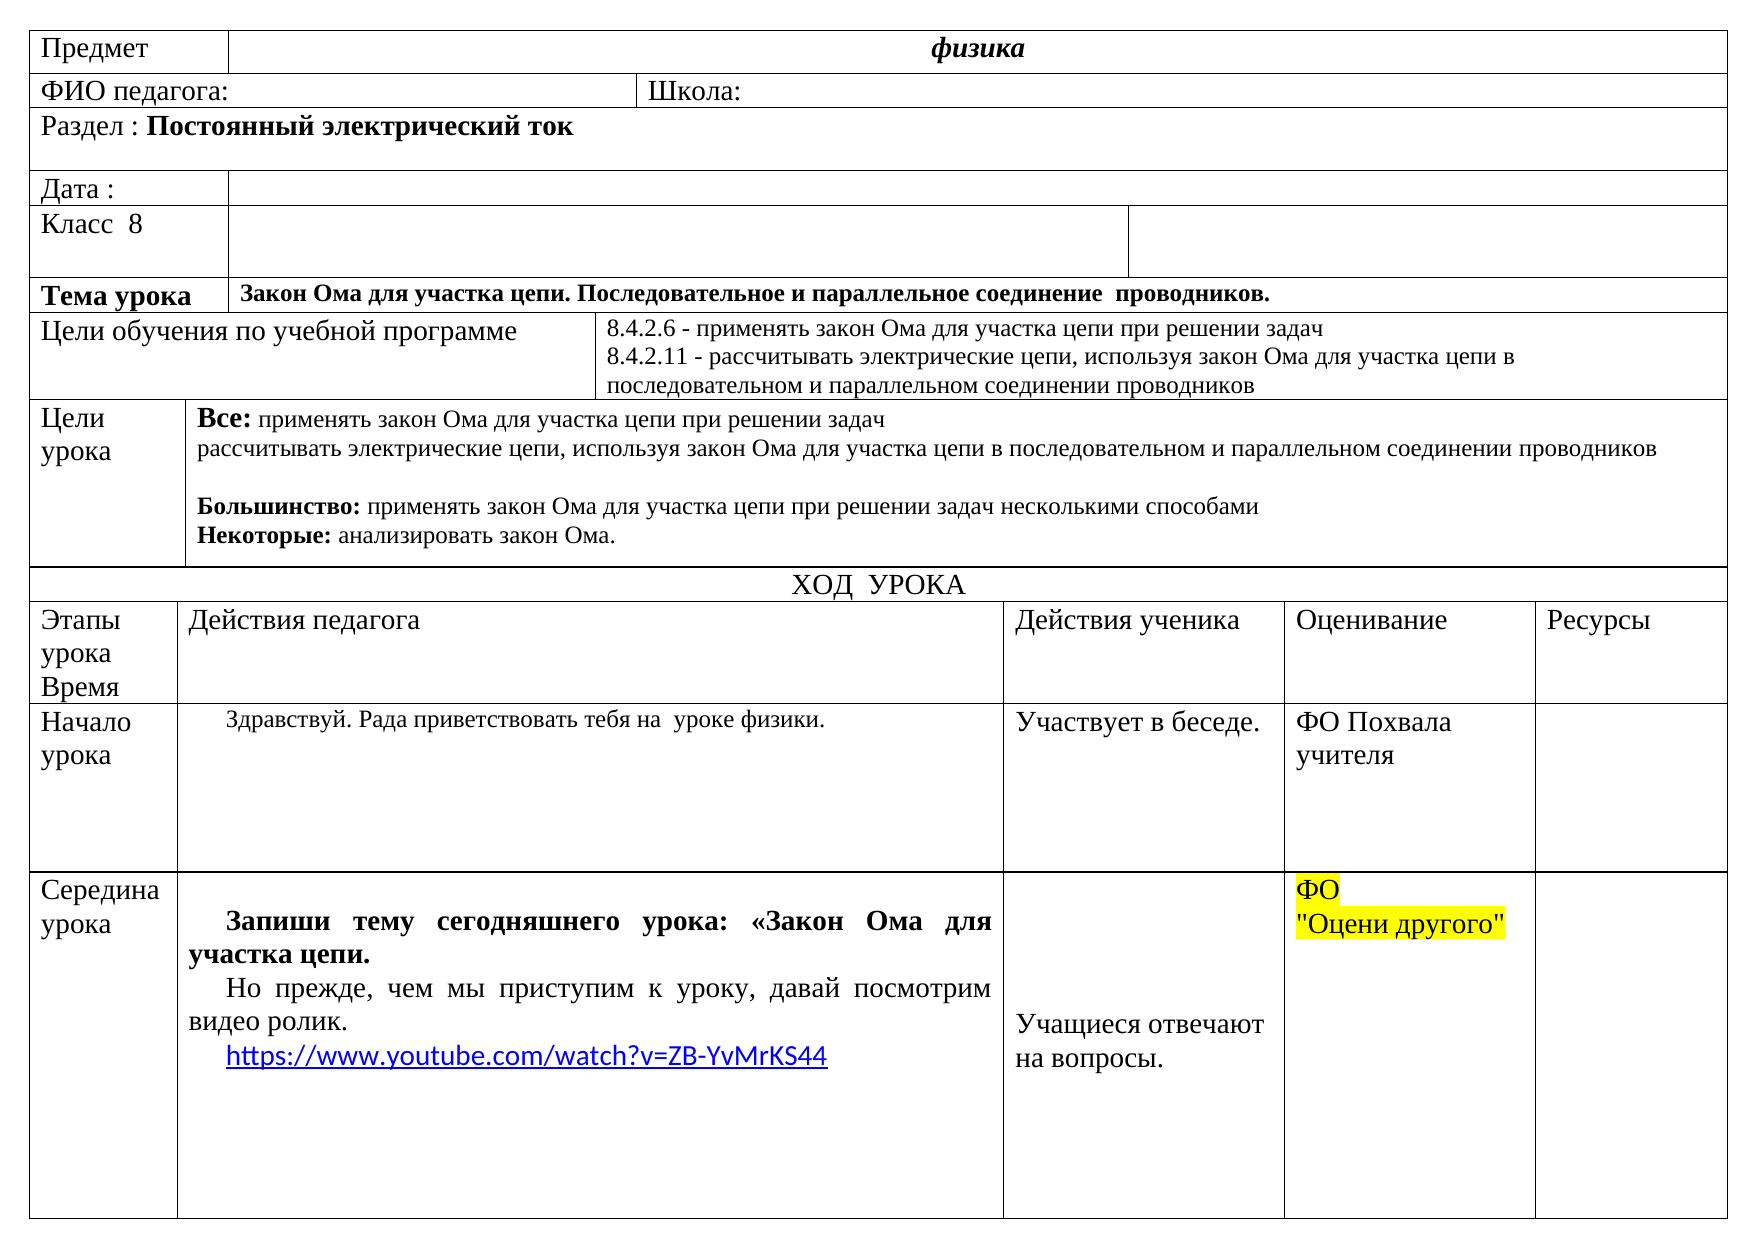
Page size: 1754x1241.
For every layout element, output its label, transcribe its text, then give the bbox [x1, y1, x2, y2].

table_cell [1285, 873, 1535, 1217]
table_cell ХОД УРОКА [30, 568, 1727, 601]
table_cell Действия педагога [178, 602, 1003, 703]
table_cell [1536, 873, 1727, 1217]
table_cell Ресурсы [1536, 602, 1727, 703]
table_cell Цели обучения по учебной программе [30, 313, 595, 399]
table_cell [1129, 206, 1727, 277]
table_cell Класс 8 [30, 206, 228, 277]
table_cell Дата : [30, 171, 228, 205]
table_cell Цели урока [30, 400, 185, 566]
table_cell Этапы урока Время [30, 602, 177, 703]
table_cell [229, 206, 1128, 277]
table_cell Тема урока [30, 278, 228, 312]
table_cell ФО Похвала учителя [1285, 704, 1535, 871]
table_cell 8.4.2.6 - применять закон Ома для участка цепи при решении задач 8.4.2.11 - рассчитывать электрические цепи, используя закон Ома для участка цепи в последовательном и параллельном соединении проводников [596, 313, 1727, 399]
table_cell Участвует в беседе. [1004, 704, 1284, 871]
table_cell Оценивание [1285, 602, 1535, 703]
table_cell ФИО педагога: [30, 74, 636, 107]
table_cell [178, 873, 1003, 1217]
table_header физика [229, 31, 1727, 72]
table_cell Здравствуй. Рада приветствовать тебя на уроке физики. [178, 704, 1003, 871]
table_cell Все: применять закон Ома для участка цепи при решении задач рассчитывать электрические цепи, используя закон Ома для участка цепи в последовательном и параллельном соединении проводников Большинство: применять закон Ома для участка цепи при решении задач несколькими способами Некоторые: анализировать закон Ома. [186, 400, 1727, 566]
table_cell Начало урока [30, 704, 177, 871]
table_cell Закон Ома для участка цепи. Последовательное и параллельное соединение проводников. [229, 278, 1727, 312]
table_cell Середина урока [30, 873, 177, 1217]
table_header Предмет [30, 31, 228, 72]
table_cell Раздел : Постоянный электрический ток [30, 108, 1727, 170]
table_cell [229, 171, 1727, 205]
table_cell Действия ученика [1004, 602, 1284, 703]
table_cell Школа: [637, 74, 1727, 107]
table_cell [1004, 873, 1284, 1217]
table_cell [1536, 704, 1727, 871]
